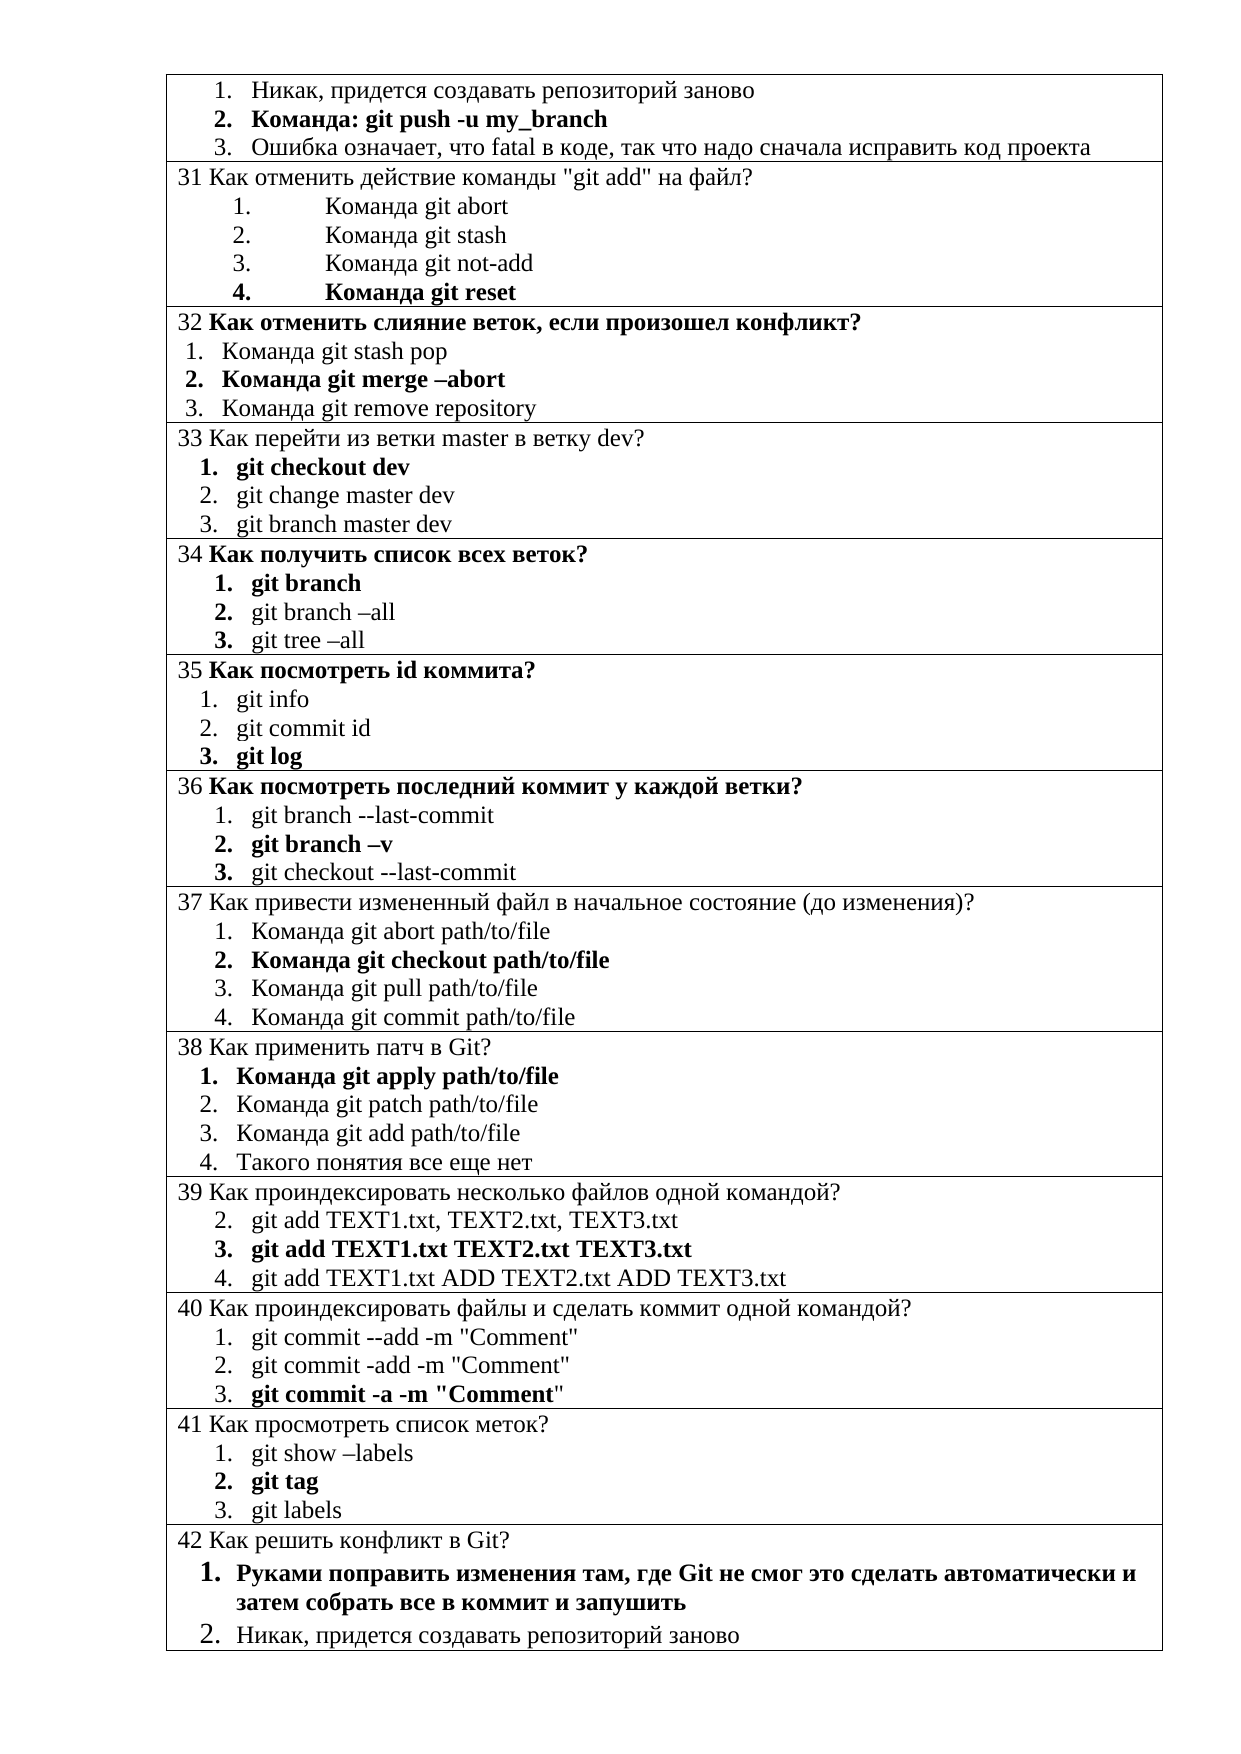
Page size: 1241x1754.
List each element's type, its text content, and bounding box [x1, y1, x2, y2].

table_cell 34 Как получить список всех веток? git branch git branch –all git tree –all [167, 539, 251, 654]
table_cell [167, 1525, 1162, 1649]
table_cell 36 Как посмотреть последний коммит у каждой ветки? git branch --last-commit git branch –v git checkout --last-commit [167, 771, 257, 886]
table_cell 37 Как привести измененный файл в начальное состояние (до изменения)? Команда git abort path/to/file Команда git checkout path/to/file Команда git pull path/to/file Команда git commit path/to/file [167, 887, 1162, 1031]
table_cell 35 Как посмотреть id коммита? git info git commit id git log [302, 655, 1162, 770]
table_cell 31 Как отменить действие команды "git add" на файл? Команда git abort Команда git stash Команда git not-add Команда git reset [167, 162, 1162, 306]
table_cell 40 Как проиндексировать файлы и сделать коммит одной командой? git commit --add -m "Comment" git commit -add -m "Comment" git commit -a -m "Comment" [167, 1293, 1162, 1408]
table_cell 38 Как применить патч в Git? Команда git apply path/to/file Команда git patch path/to/file Команда git add path/to/file Такого понятия все еще нет [167, 1032, 1162, 1176]
table_cell 32 Как отменить слияние веток, если произошел конфликт? Команда git stash pop Команда git merge –abort Команда git remove repository [167, 307, 1162, 422]
table_cell 39 Как проиндексировать несколько файлов одной командой? git add TEXT1.txt, TEXT2.txt, TEXT3.txt git add TEXT1.txt TEXT2.txt TEXT3.txt git add TEXT1.txt ADD TEXT2.txt ADD TEXT3.txt [167, 1177, 1162, 1292]
table_cell 33 Как перейти из ветки master в ветку dev? git checkout dev git change master dev git branch master dev [167, 423, 1162, 538]
table_cell 36 Как посмотреть последний коммит у каждой ветки? git branch --last-commit git branch –v git checkout --last-commit [258, 771, 1162, 886]
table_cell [167, 75, 1162, 161]
table_cell 35 Как посмотреть id коммита? git info git commit id git log [167, 655, 236, 770]
table_cell 41 Как просмотреть список меток? git show –labels git tag git labels [167, 1409, 1162, 1524]
table_cell 34 Как получить список всех веток? git branch git branch –all git tree –all [361, 539, 1162, 654]
